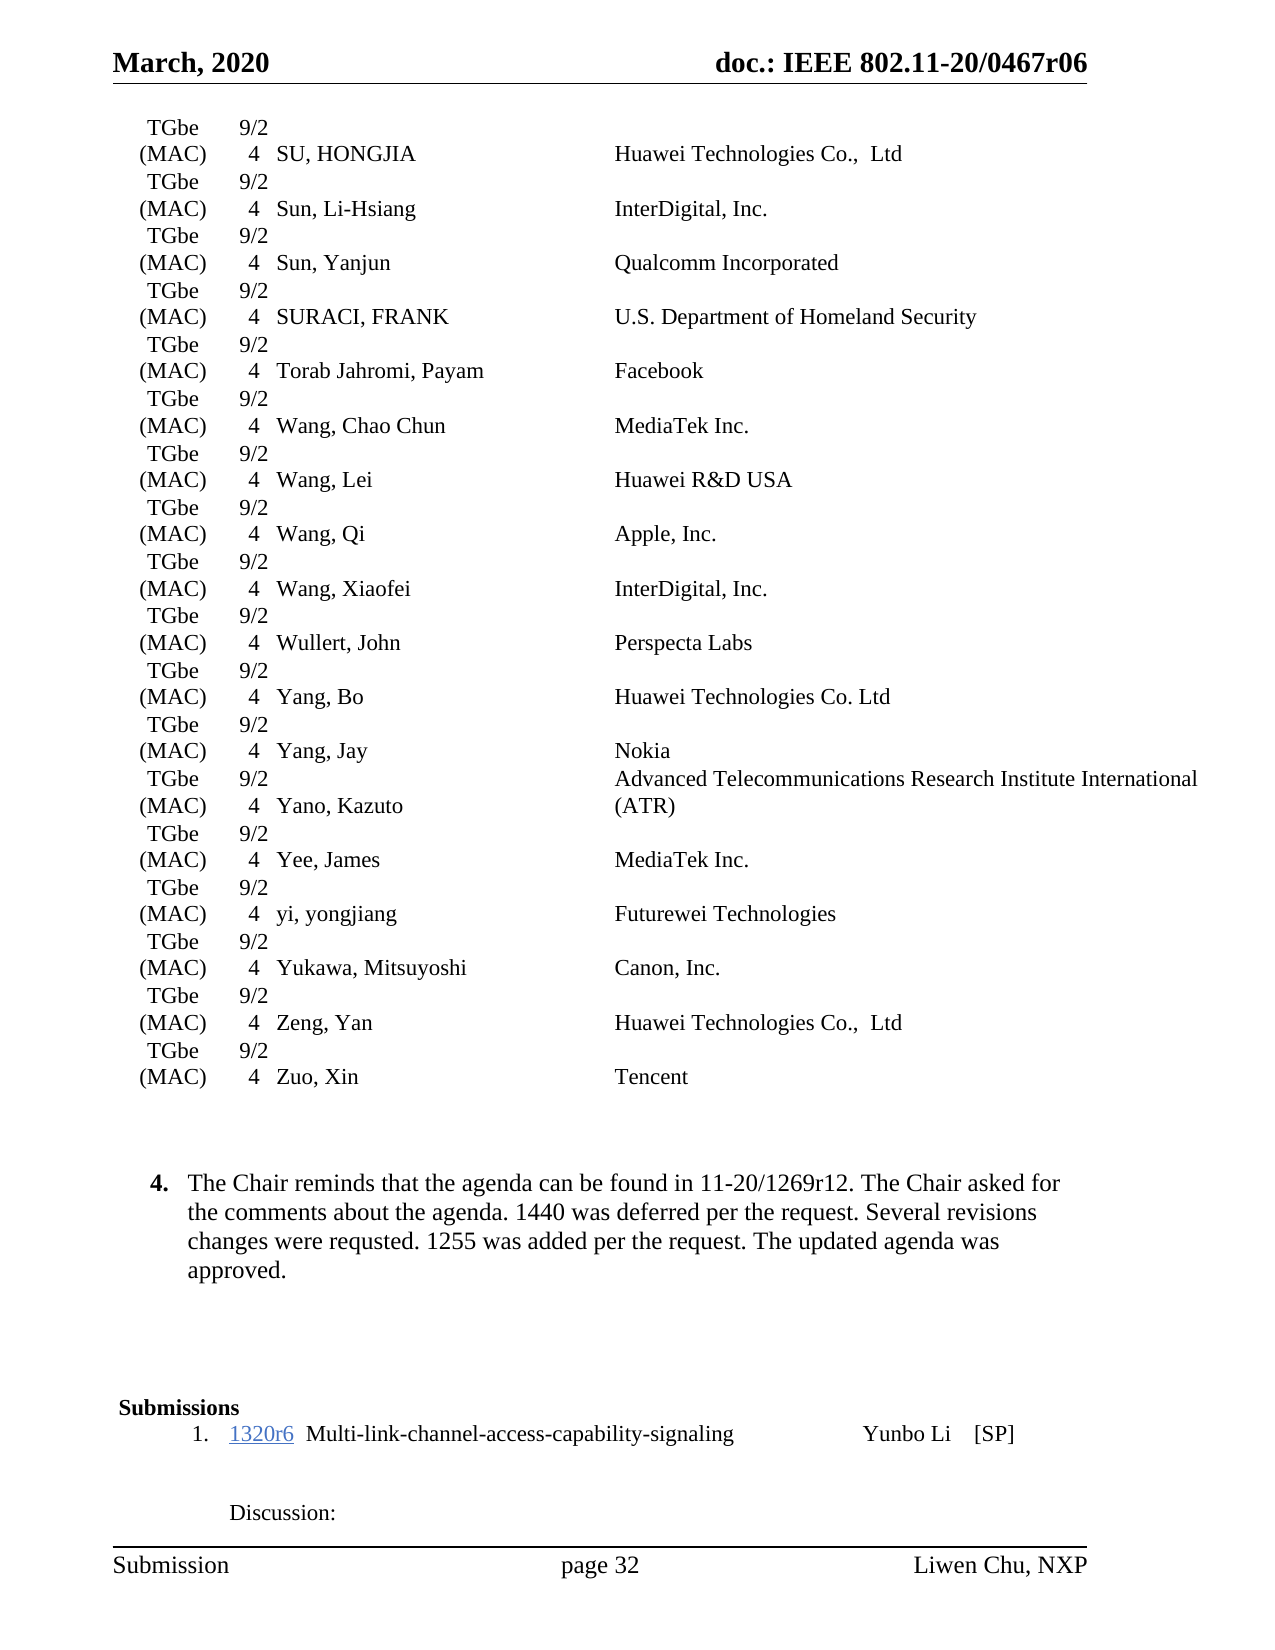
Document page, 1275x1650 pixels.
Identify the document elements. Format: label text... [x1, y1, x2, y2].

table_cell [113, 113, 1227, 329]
text Submissions [112, 1394, 1087, 1420]
list Discussion: [229, 1499, 1087, 1525]
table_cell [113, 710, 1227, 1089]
list The Chair reminds that the agenda can be found in 11-20/1269r12. The Chair asked for the comments about the agenda. 1440 was deferred per the request. Several revisions changes were requsted. 1255 was added per the request. The updated agenda was approved. [150, 1168, 1087, 1283]
list 1320r6 Multi-link-channel-access-capability-signaling Yunbo Li [SP] [192, 1420, 1087, 1446]
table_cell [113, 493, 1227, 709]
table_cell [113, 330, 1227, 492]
